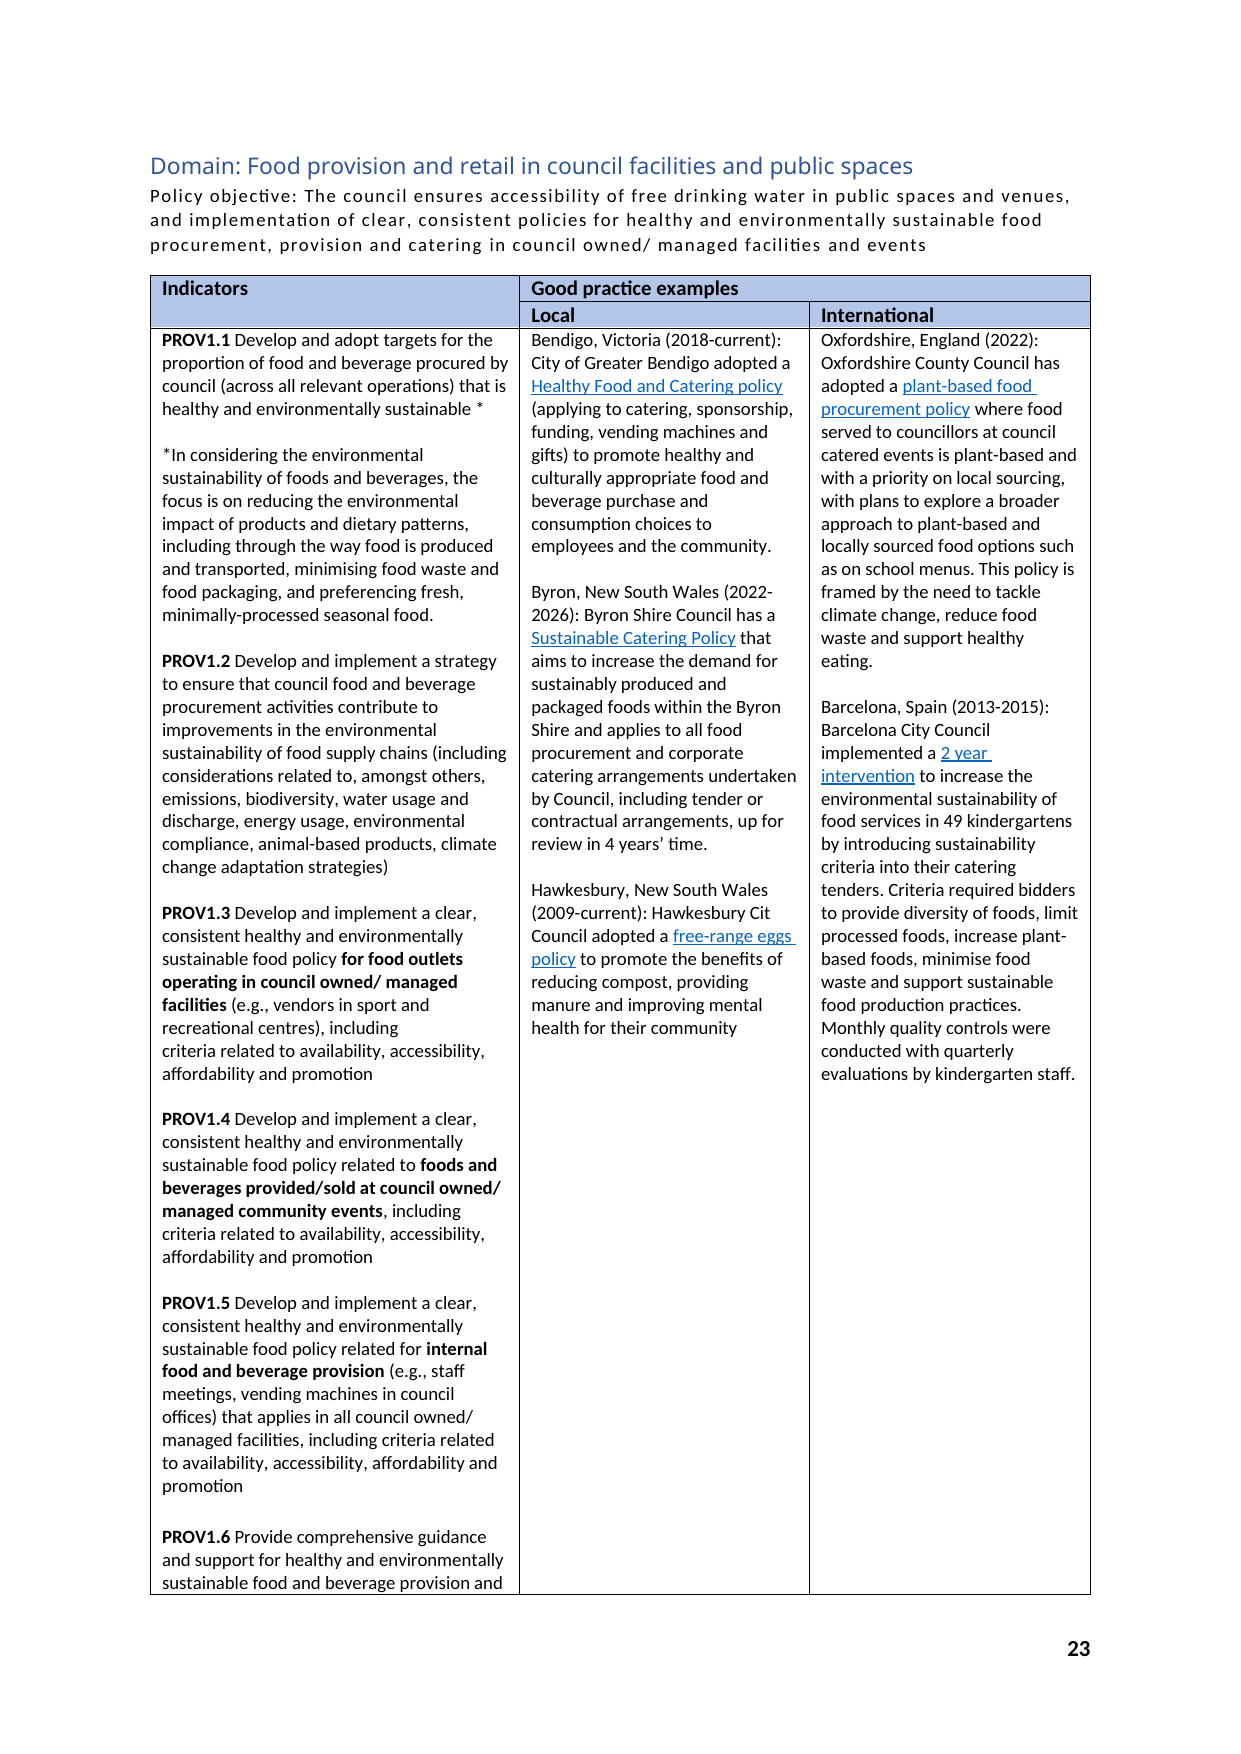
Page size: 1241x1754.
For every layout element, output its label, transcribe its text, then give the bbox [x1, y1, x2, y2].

list Policy objective: The council ensures accessibility of free drinking water in public spaces and venues, and implementation of clear, consistent policies for healthy and environmentally sustainable food procurement, provision and catering in council owned/ managed facilities and events [150, 184, 1090, 256]
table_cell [810, 329, 1090, 1594]
table_header Indicators [151, 276, 519, 327]
table_cell Local [520, 302, 809, 327]
text Domain: Food provision and retail in council facilities and public spaces [150, 150, 1090, 181]
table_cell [520, 329, 809, 1594]
table_header Good practice examples [520, 276, 1090, 301]
table_cell International [810, 302, 1090, 327]
